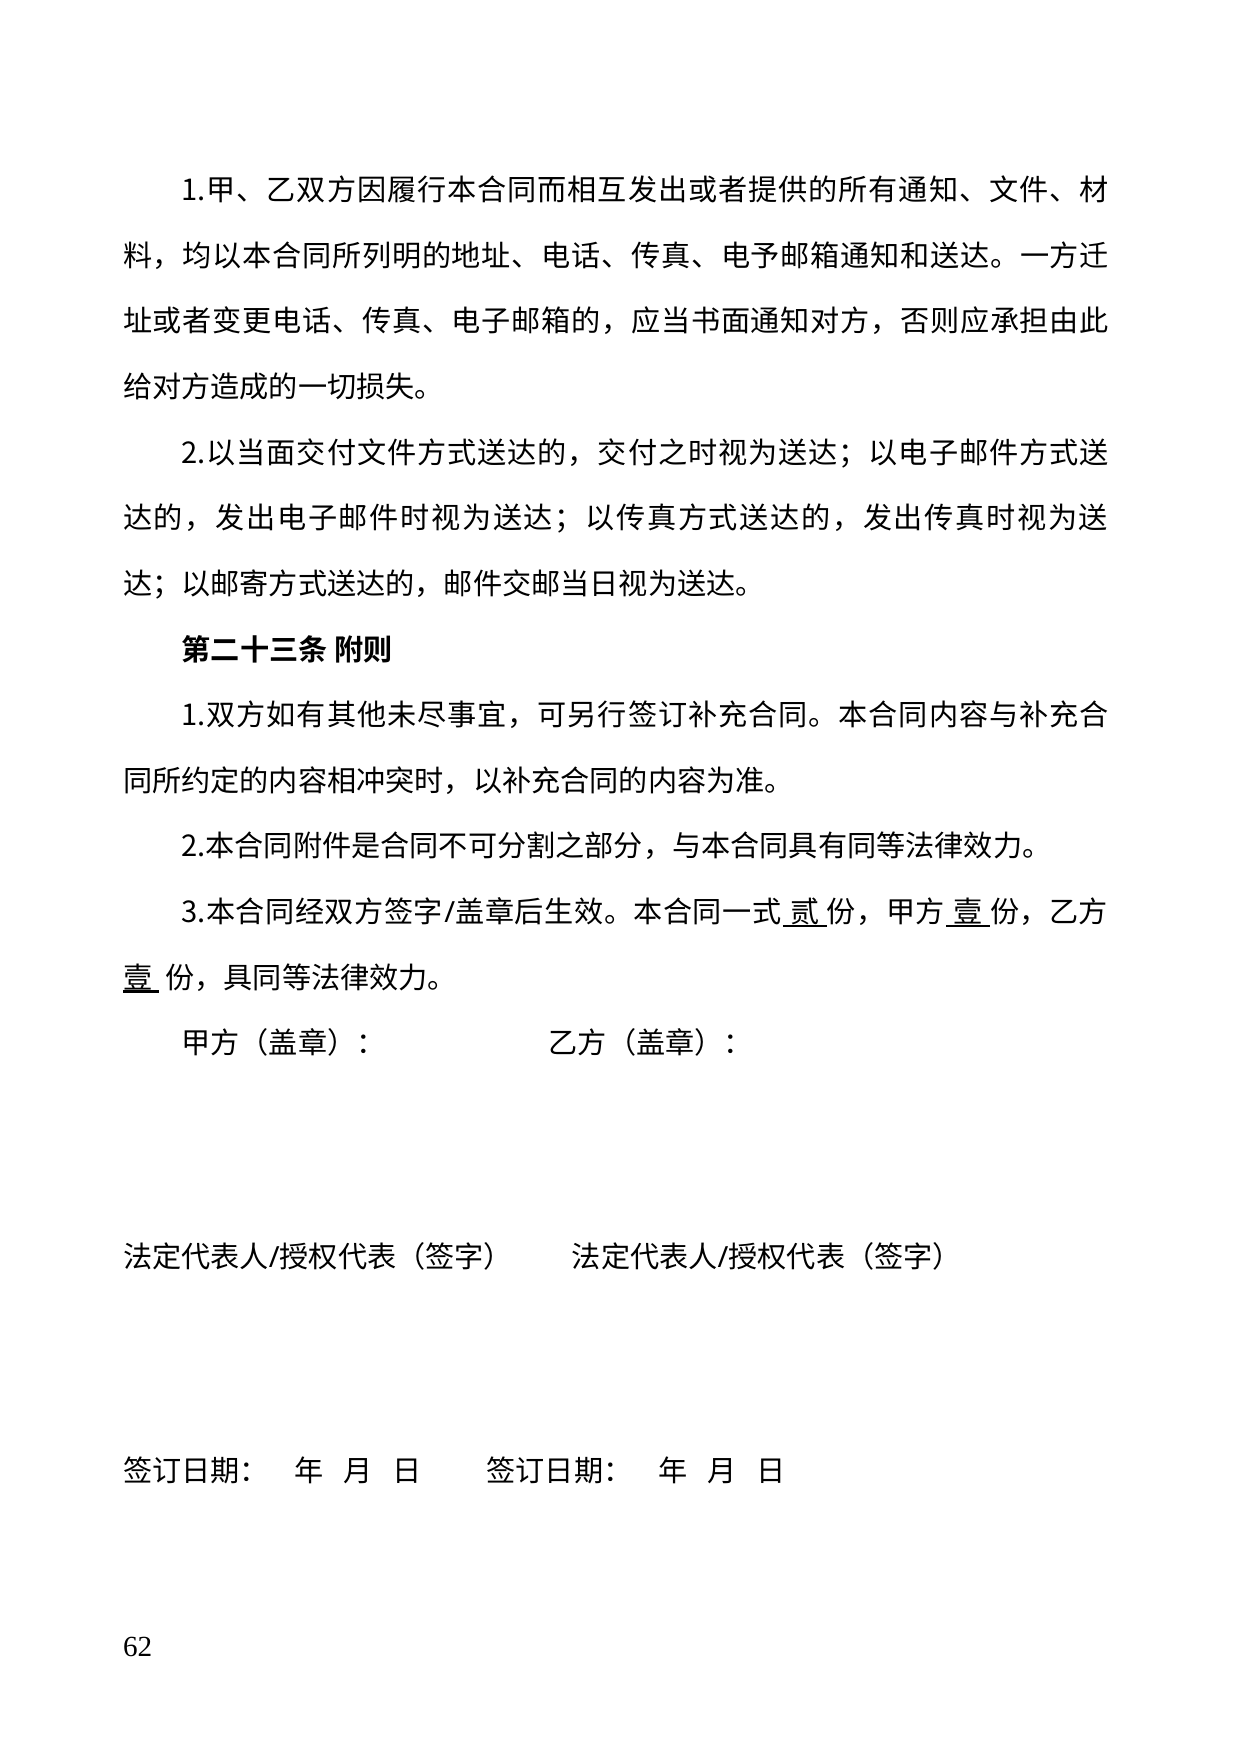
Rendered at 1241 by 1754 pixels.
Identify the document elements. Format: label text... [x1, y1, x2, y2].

text 3.本合同经双方签字/盖章后生效。本合同一式 贰 份，甲方 壹 份，乙方 壹 份，具同等法律效力。 [123, 877, 1108, 1008]
text 法定代表人/授权代表（签字） 法定代表人/授权代表（签字） [123, 1222, 1108, 1287]
text 2.以当面交付文件方式送达的，交付之时视为送达；以电子邮件方式送达的，发出电子邮件时视为送达；以传真方式送达的，发出传真时视为送达；以邮寄方式送达的，邮件交邮当日视为送达。 [123, 418, 1108, 614]
text 签订日期： 年 月 日 签订日期： 年 月 日 [123, 1436, 1108, 1501]
text 甲方（盖章）： 乙方（盖章）： [123, 1008, 1108, 1074]
text 1.甲、乙双方因履行本合同而相互发出或者提供的所有通知、文件、材料，均以本合同所列明的地址、电话、传真、电予邮箱通知和送达。一方迁址或者变更电话、传真、电子邮箱的，应当书面通知对方，否则应承担由此给对方造成的一切损失。 [123, 155, 1108, 418]
text 1.双方如有其他未尽事宜，可另行签订补充合同。本合同内容与补充合同所约定的内容相冲突时，以补充合同的内容为准。 [123, 680, 1108, 811]
text 第二十三条 附则 [123, 614, 1108, 680]
text 2.本合同附件是合同不可分割之部分，与本合同具有同等法律效力。 [123, 811, 1108, 877]
